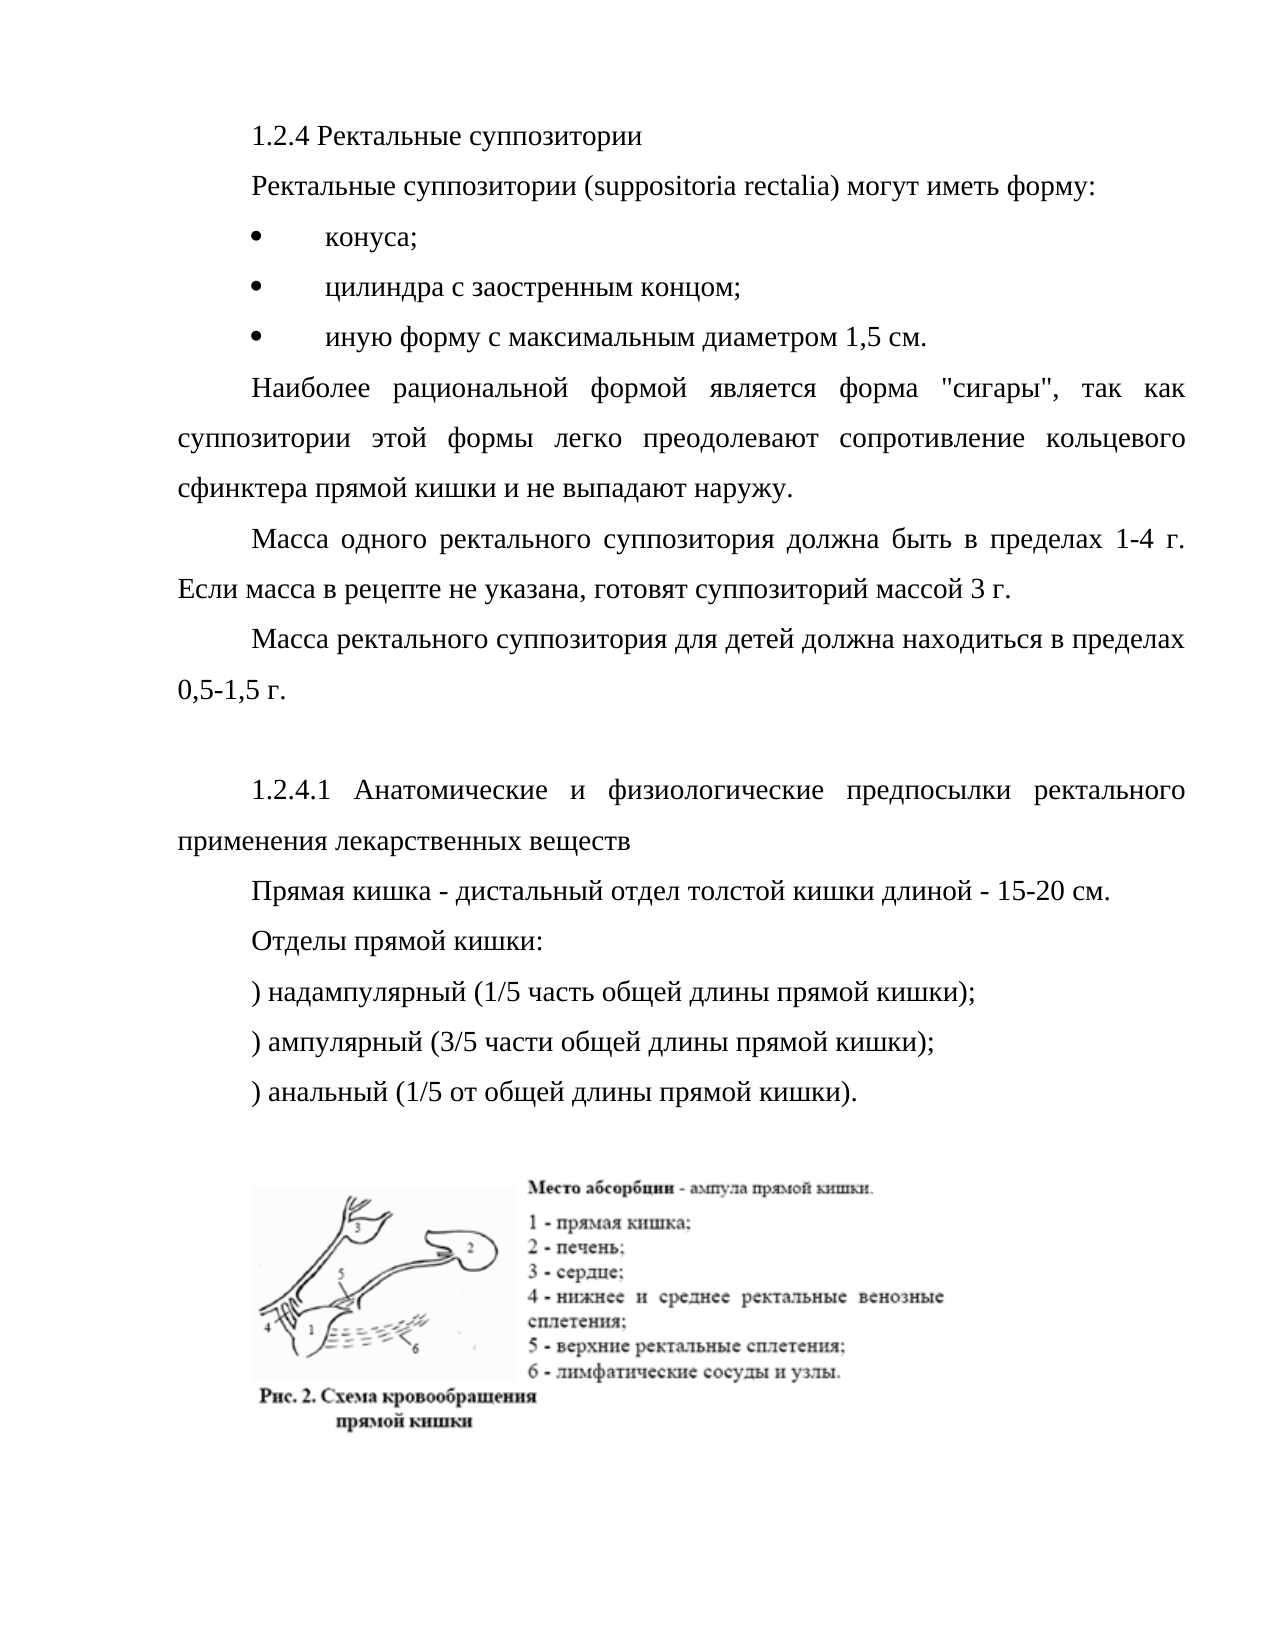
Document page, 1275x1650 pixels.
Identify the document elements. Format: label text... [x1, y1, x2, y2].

text 1.2.4.1 Анатомические и физиологические предпосылки ректального применения лекарственных веществ [177, 772, 1186, 856]
text 1.2.4 Ректальные суппозитории [177, 118, 1186, 152]
text Отделы прямой кишки: [177, 923, 1186, 957]
text Масса ректального суппозитория для детей должна находиться в пределах 0,5-1,5 г. [177, 622, 1186, 705]
list цилиндра с заостренным концом; [177, 269, 1186, 303]
list конуса; [177, 219, 1186, 252]
text ) надампулярный (1/5 часть общей длины прямой кишки); [177, 974, 1186, 1007]
list иную форму с максимальным диаметром 1,5 см. [177, 319, 1186, 353]
text Наиболее рациональной формой является форма "сигары", так как суппозитории этой формы легко преодолевают сопротивление кольцевого сфинктера прямой кишки и не выпадают наружу. [177, 370, 1186, 504]
text Масса одного ректального суппозитория должна быть в пределах 1-4 г. Если масса в рецепте не указана, готовят суппозиторий массой 3 г. [177, 521, 1186, 605]
text Прямая кишка - дистальный отдел толстой кишки длиной - 15-20 см. [177, 873, 1186, 907]
text Ректальные суппозитории (suppositoria rectalia) могут иметь форму: [177, 168, 1186, 202]
text ) ампулярный (3/5 части общей длины прямой кишки); [177, 1024, 1186, 1058]
text ) анальный (1/5 от общей длины прямой кишки). [177, 1074, 1186, 1108]
